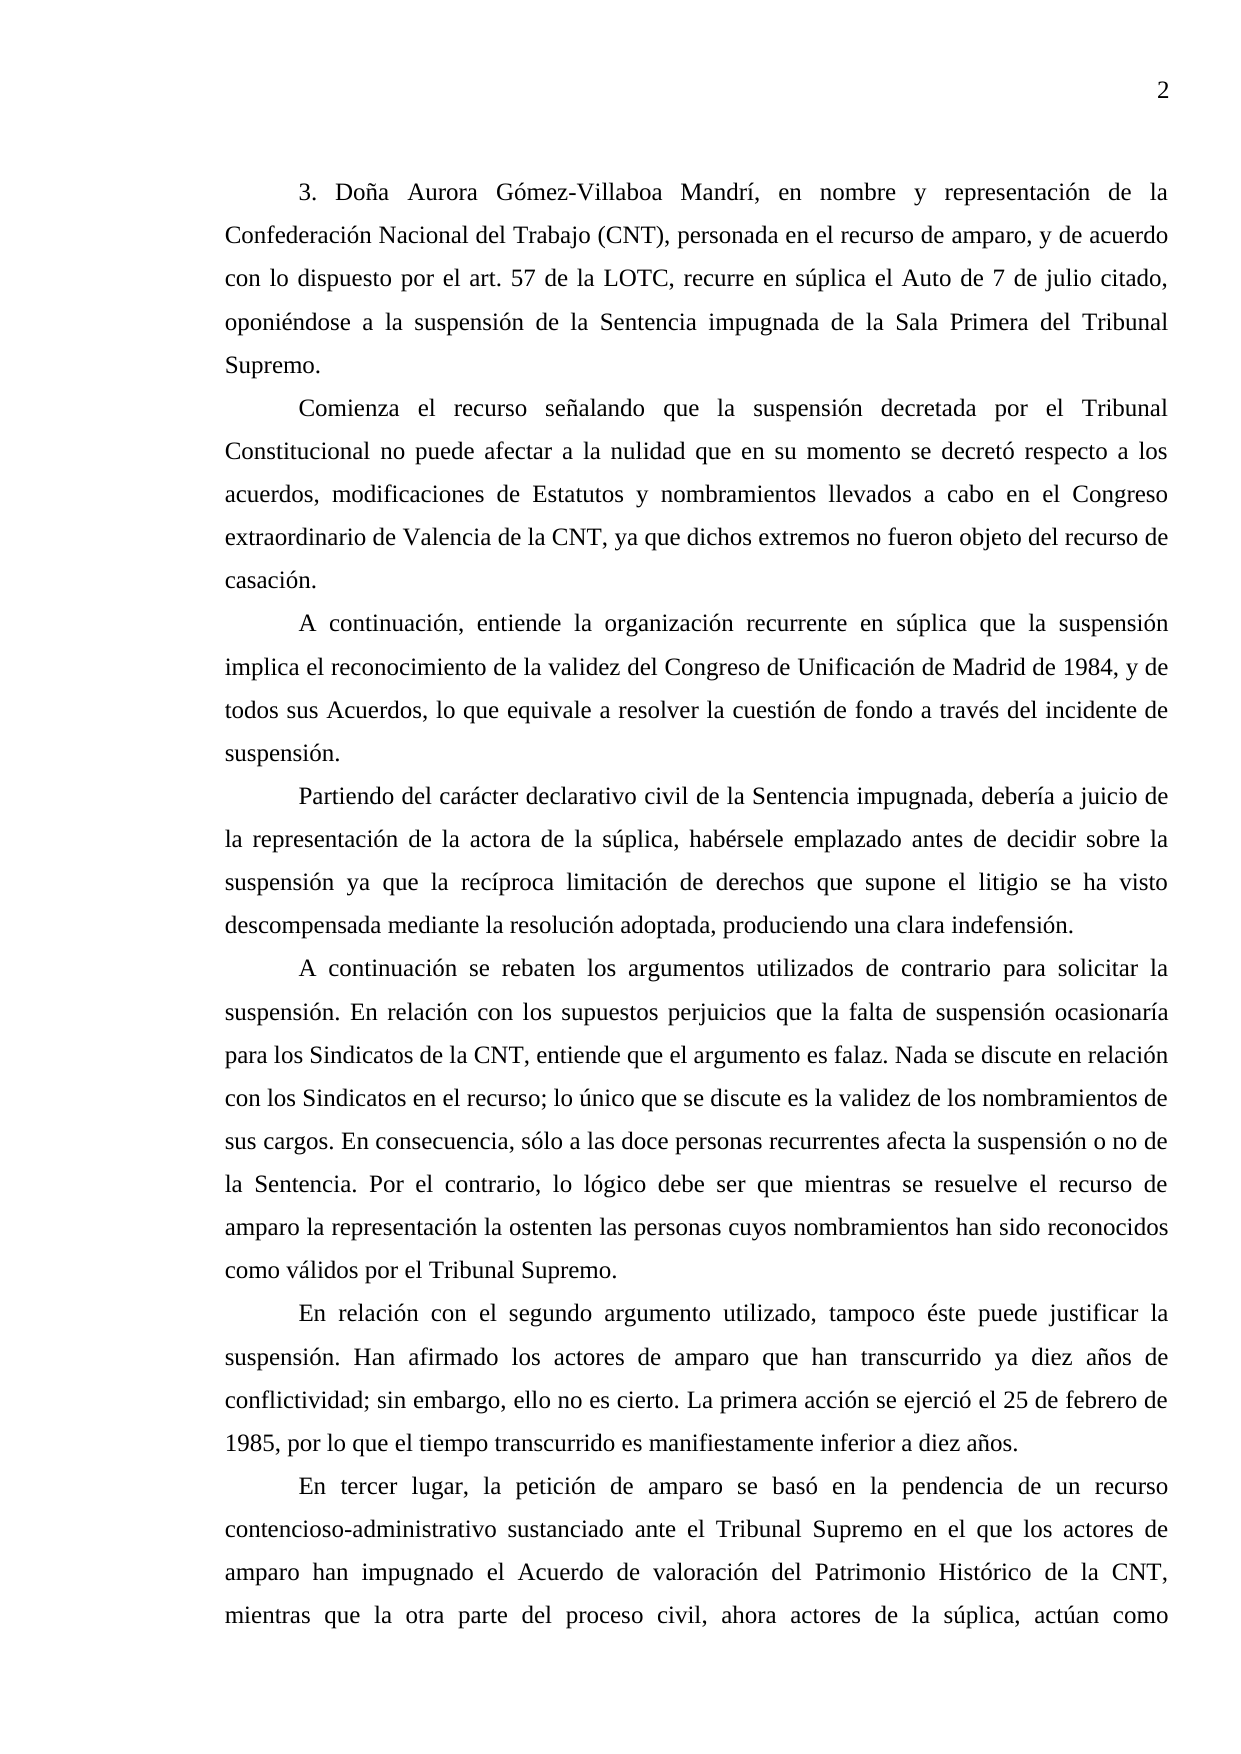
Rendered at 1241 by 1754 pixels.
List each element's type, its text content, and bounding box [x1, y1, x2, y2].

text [224, 1471, 1169, 1629]
text En relación con el segundo argumento utilizado, tampoco éste puede justificar la suspensión. Han afirmado los actores de amparo que han transcurrido ya diez años de conflictividad; sin embargo, ello no es cierto. La primera acción se ejerció el 25 de febrero de 1985, por lo que el tiempo transcurrido es manifiestamente inferior a diez años. [224, 1298, 1169, 1457]
text 3. Doña Aurora Gómez-Villaboa Mandrí, en nombre y representación de la Confederación Nacional del Trabajo (CNT), personada en el recurso de amparo, y de acuerdo con lo dispuesto por el art. 57 de la LOTC, recurre en súplica el Auto de 7 de julio citado, oponiéndose a la suspensión de la Sentencia impugnada de la Sala Primera del Tribunal Supremo. [224, 177, 1169, 378]
text Partiendo del carácter declarativo civil de la Sentencia impugnada, debería a juicio de la representación de la actora de la súplica, habérsele emplazado antes de decidir sobre la suspensión ya que la recíproca limitación de derechos que supone el litigio se ha visto descompensada mediante la resolución adoptada, produciendo una clara indefensión. [224, 781, 1169, 939]
text A continuación, entiende la organización recurrente en súplica que la suspensión implica el reconocimiento de la validez del Congreso de Unificación de Madrid de 1984, y de todos sus Acuerdos, lo que equivale a resolver la cuestión de fondo a través del incidente de suspensión. [224, 608, 1169, 767]
text Comienza el recurso señalando que la suspensión decretada por el Tribunal Constitucional no puede afectar a la nulidad que en su momento se decretó respecto a los acuerdos, modificaciones de Estatutos y nombramientos llevados a cabo en el Congreso extraordinario de Valencia de la CNT, ya que dichos extremos no fueron objeto del recurso de casación. [224, 393, 1169, 594]
text A continuación se rebaten los argumentos utilizados de contrario para solicitar la suspensión. En relación con los supuestos perjuicios que la falta de suspensión ocasionaría para los Sindicatos de la CNT, entiende que el argumento es falaz. Nada se discute en relación con los Sindicatos en el recurso; lo único que se discute es la validez de los nombramientos de sus cargos. En consecuencia, sólo a las doce personas recurrentes afecta la suspensión o no de la Sentencia. Por el contrario, lo lógico debe ser que mientras se resuelve el recurso de amparo la representación la ostenten las personas cuyos nombramientos han sido reconocidos como válidos por el Tribunal Supremo. [224, 953, 1169, 1284]
